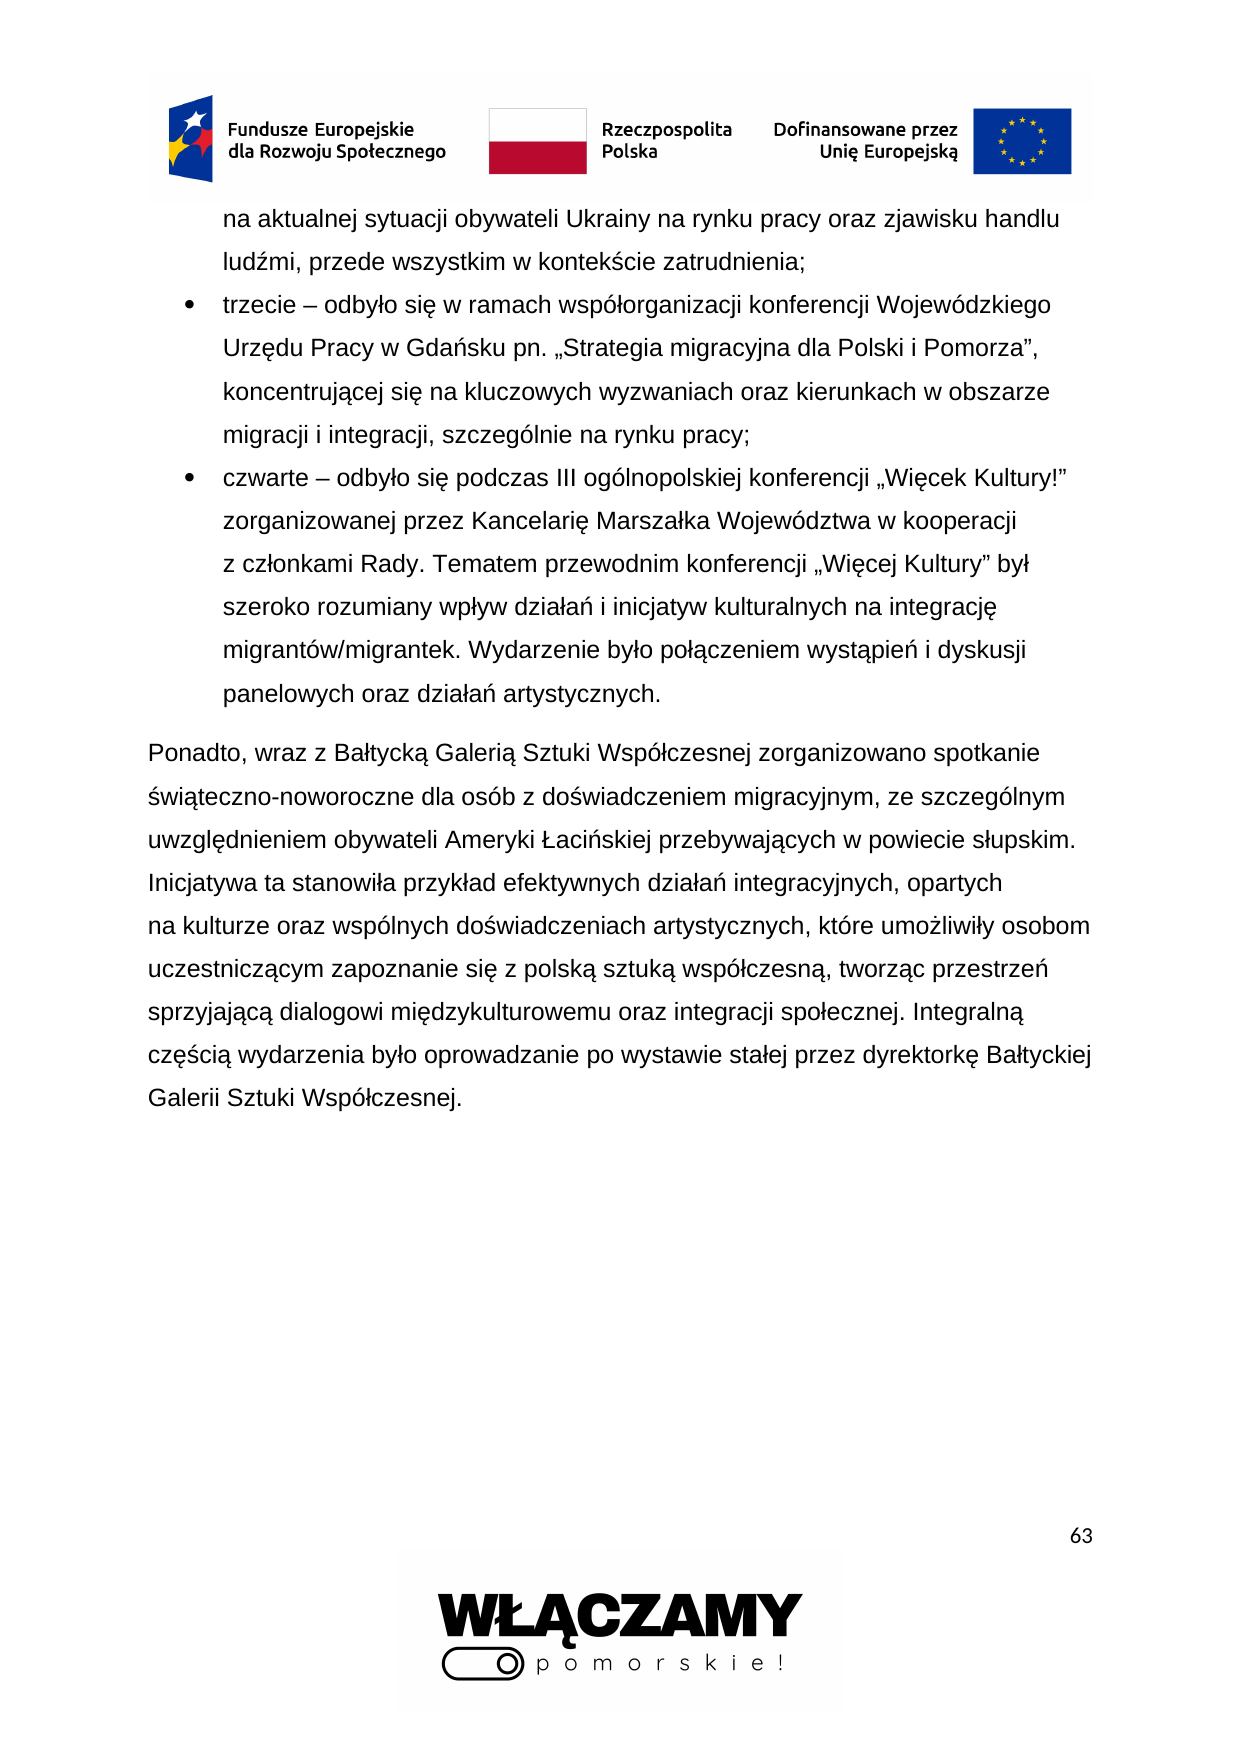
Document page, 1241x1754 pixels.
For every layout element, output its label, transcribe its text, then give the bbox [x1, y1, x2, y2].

picture [147, 73, 1093, 204]
text Ponadto, wraz z Bałtycką Galerią Sztuki Współczesnej zorganizowano spotkanie świąteczno-noworoczne dla osób z doświadczeniem migracyjnym, ze szczególnym uwzględnieniem obywateli Ameryki Łacińskiej przebywających w powiecie słupskim. Inicjatywa ta stanowiła przykład efektywnych działań integracyjnych, opartych na kulturze oraz wspólnych doświadczeniach artystycznych, które umożliwiły osobom uczestniczącym zapoznanie się z polską sztuką współczesną, tworząc przestrzeń sprzyjającą dialogowi międzykulturowemu oraz integracji społecznej. Integralną częścią wydarzenia było oprowadzanie po wystawie stałej przez dyrektorkę Bałtyckiej Galerii Sztuki Współczesnej. [148, 738, 1093, 1112]
list trzecie – odbyło się w ramach współorganizacji konferencji Wojewódzkiego Urzędu Pracy w Gdańsku pn. „Strategia migracyjna dla Polski i Pomorza”, koncentrującej się na kluczowych wyzwaniach oraz kierunkach w obszarze migracji i integracji, szczególnie na rynku pracy; [185, 290, 1093, 448]
picture [396, 1549, 844, 1713]
list czwarte – odbyło się podczas III ogólnopolskiej konferencji „Więcek Kultury!” zorganizowanej przez Kancelarię Marszałka Województwa w kooperacji z członkami Rady. Tematem przewodnim konferencji „Więcej Kultury” był szeroko rozumiany wpływ działań i inicjatyw kulturalnych na integrację migrantów/migrantek. Wydarzenie było połączeniem wystąpień i dyskusji panelowych oraz działań artystycznych. [185, 463, 1093, 707]
